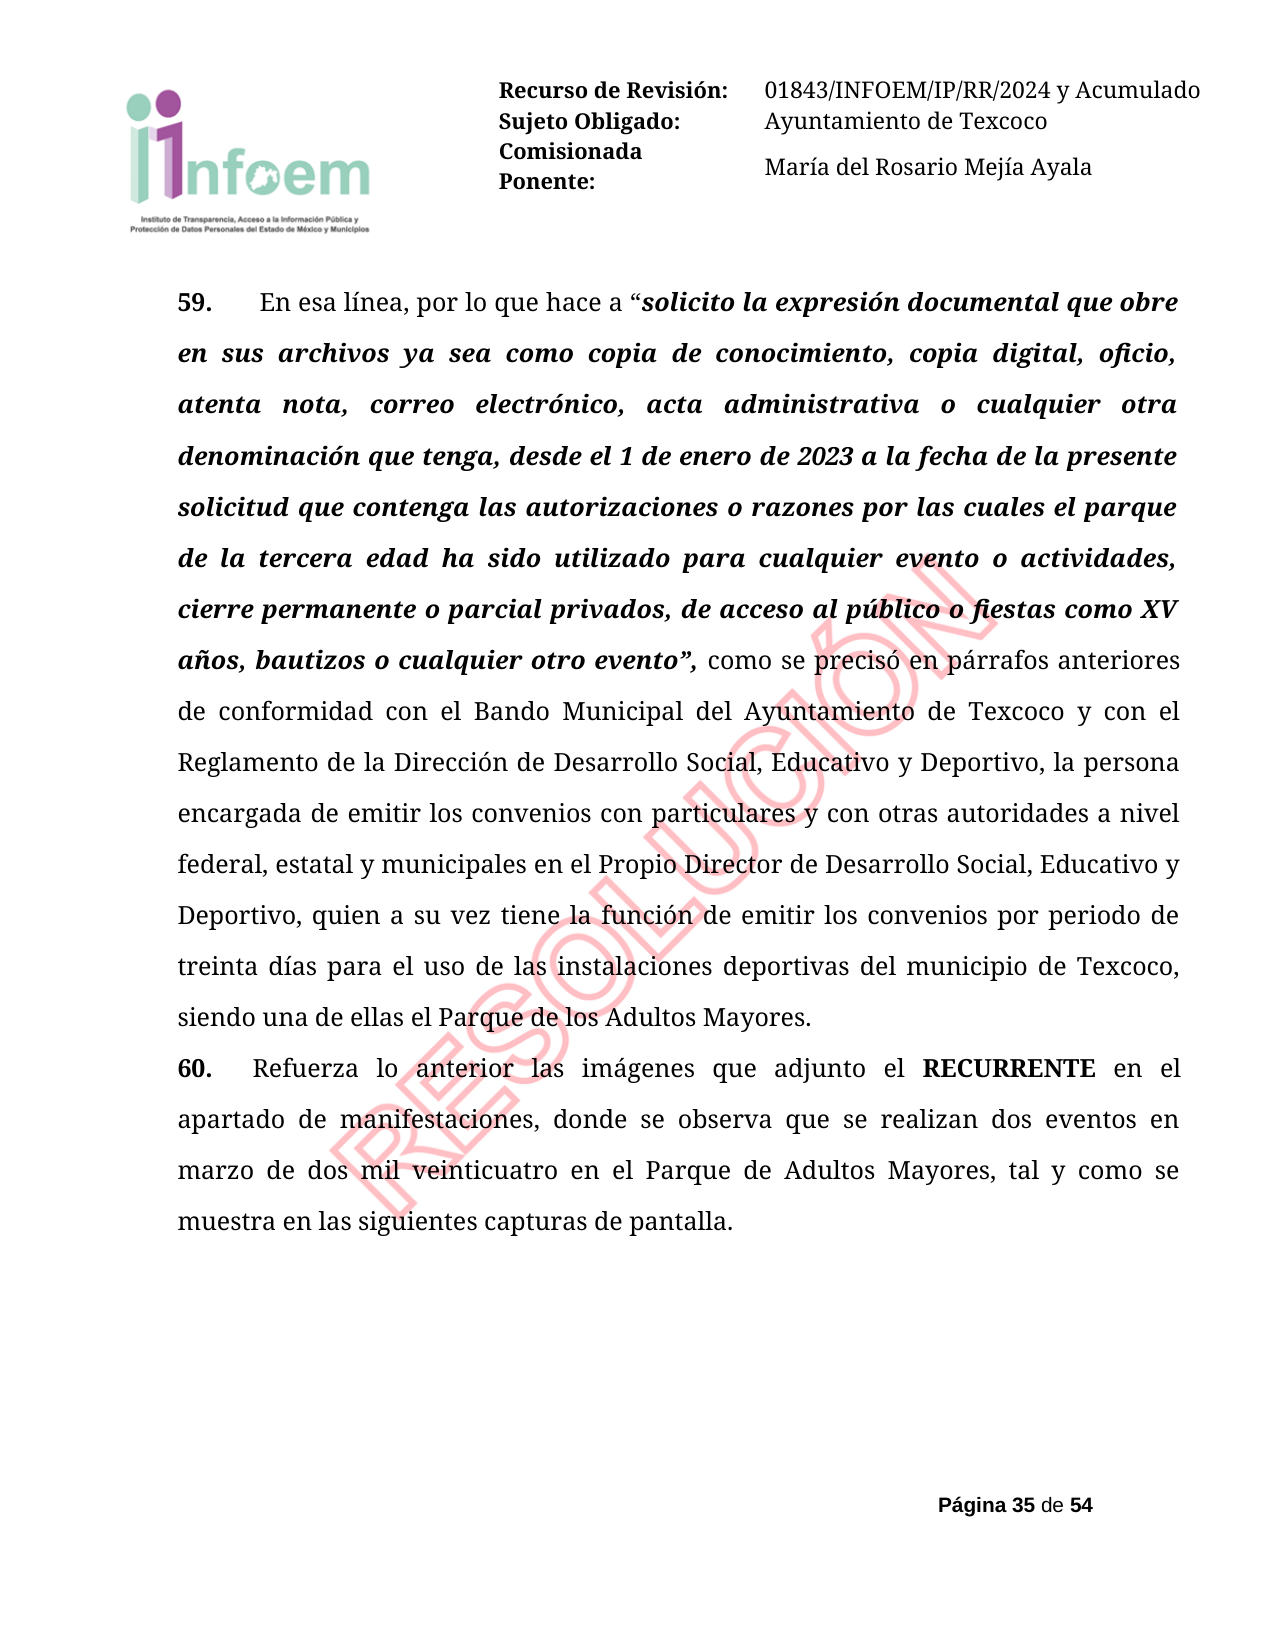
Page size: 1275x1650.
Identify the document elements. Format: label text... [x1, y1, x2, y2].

list Refuerza lo anterior las imágenes que adjunto el RECURRENTE en el apartado de manifestaciones, donde se observa que se realizan dos eventos en marzo de dos mil veinticuatro en el Parque de Adultos Mayores, tal y como se muestra en las siguientes capturas de pantalla. [177, 1051, 1181, 1238]
picture [6, 29, 1275, 1650]
list En esa línea, por lo que hace a “solicito la expresión documental que obre en sus archivos ya sea como copia de conocimiento, copia digital, oficio, atenta nota, correo electrónico, acta administrativa o cualquier otra denominación que tenga, desde el 1 de enero de 2023 a la fecha de la presente solicitud que contenga las autorizaciones o razones por las cuales el parque de la tercera edad ha sido utilizado para cualquier evento o actividades, cierre permanente o parcial privados, de acceso al público o fiestas como XV años, bautizos o cualquier otro evento”, como se precisó en párrafos anteriores de conformidad con el Bando Municipal del Ayuntamiento de Texcoco y con el Reglamento de la Dirección de Desarrollo Social, Educativo y Deportivo, la persona encargada de emitir los convenios con particulares y con otras autoridades a nivel federal, estatal y municipales en el Propio Director de Desarrollo Social, Educativo y Deportivo, quien a su vez tiene la función de emitir los convenios por periodo de treinta días para el uso de las instalaciones deportivas del municipio de Texcoco, siendo una de ellas el Parque de los Adultos Mayores. [177, 285, 1181, 1034]
